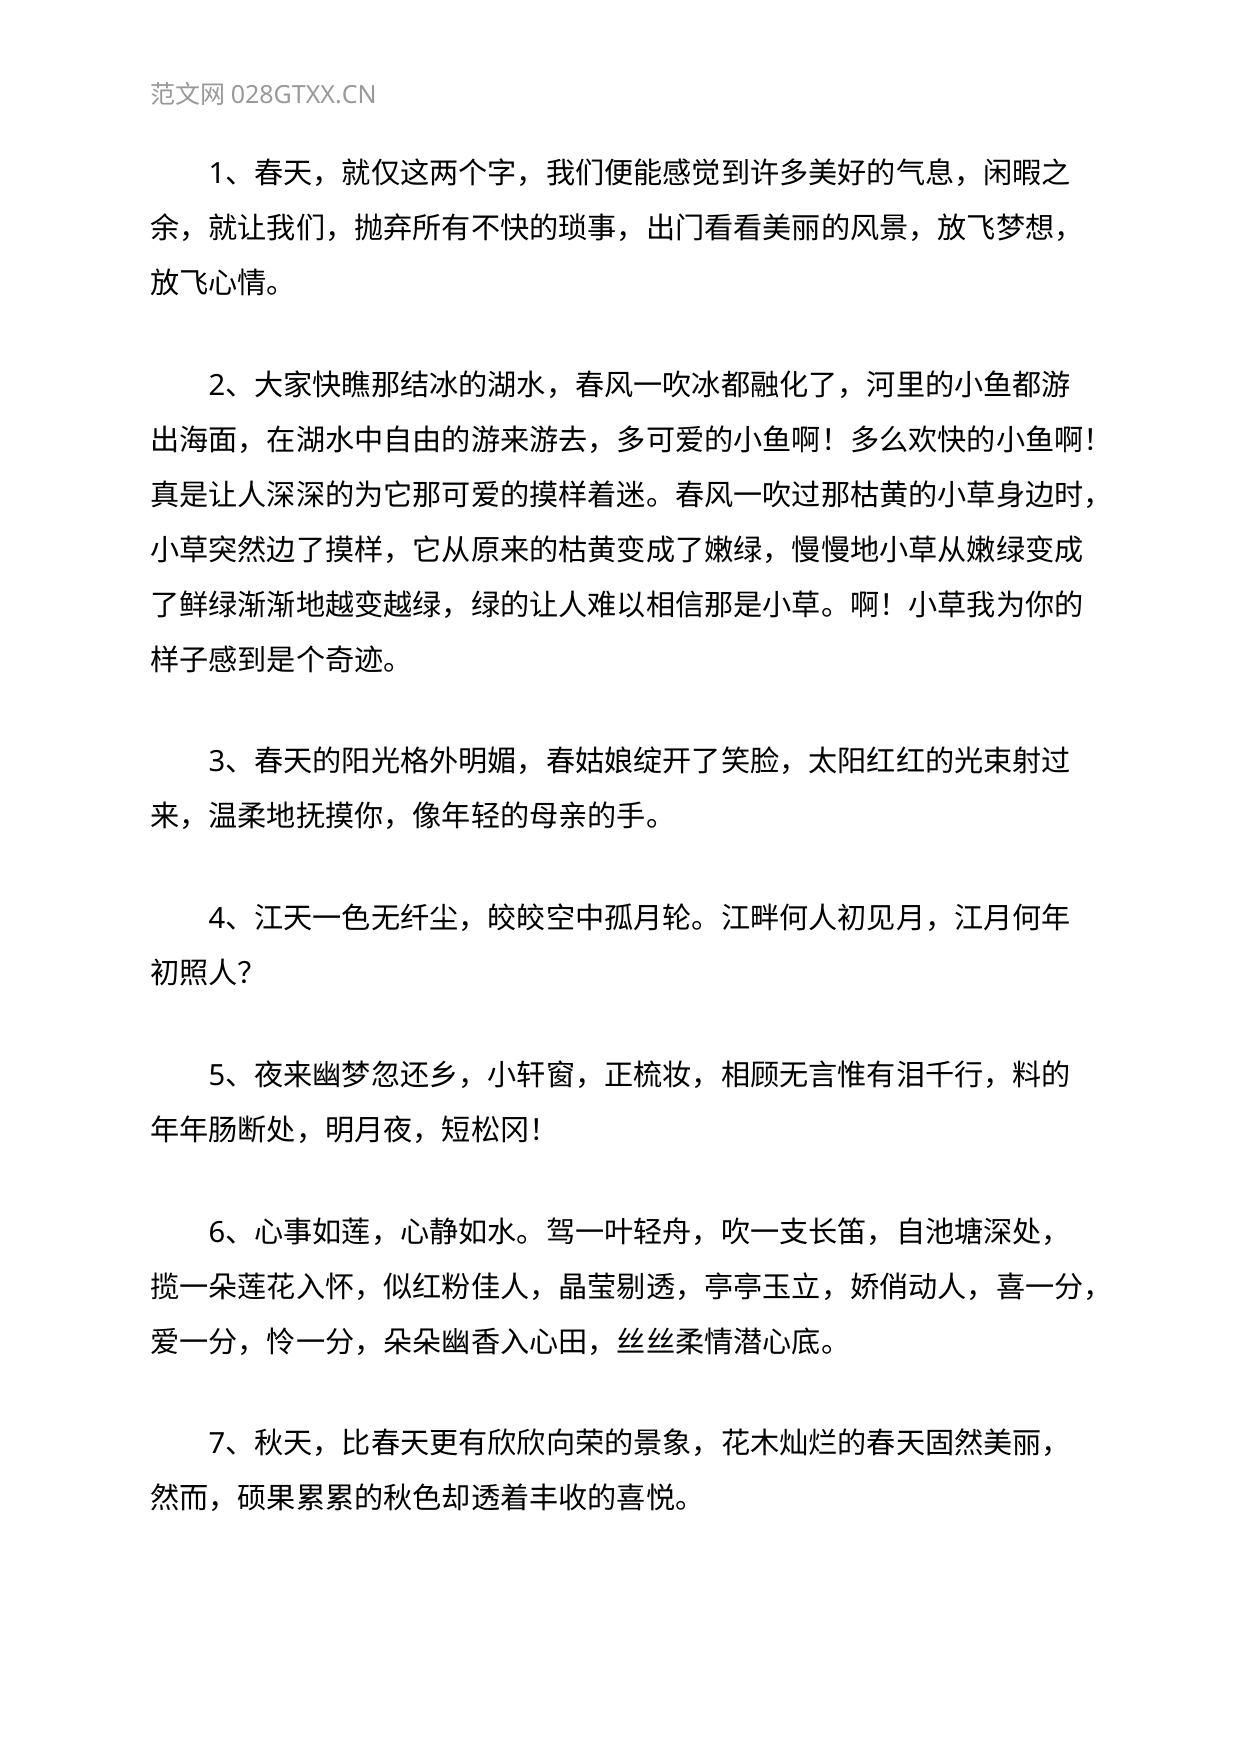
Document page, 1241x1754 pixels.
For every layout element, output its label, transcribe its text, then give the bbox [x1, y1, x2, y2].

text 6、心事如莲，心静如水。驾一叶轻舟，吹一支长笛，自池塘深处，揽一朵莲花入怀，似红粉佳人，晶莹剔透，亭亭玉立，娇俏动人，喜一分，爱一分，怜一分，朵朵幽香入心田，丝丝柔情潜心底。 [150, 1208, 1090, 1361]
text 2、大家快瞧那结冰的湖水，春风一吹冰都融化了，河里的小鱼都游出海面，在湖水中自由的游来游去，多可爱的小鱼啊！多么欢快的小鱼啊！真是让人深深的为它那可爱的摸样着迷。春风一吹过那枯黄的小草身边时，小草突然边了摸样，它从原来的枯黄变成了嫩绿，慢慢地小草从嫩绿变成了鲜绿渐渐地越变越绿，绿的让人难以相信那是小草。啊！小草我为你的样子感到是个奇迹。 [150, 362, 1090, 678]
text 1、春天，就仅这两个字，我们便能感觉到许多美好的气息，闲暇之余，就让我们，抛弃所有不快的琐事，出门看看美丽的风景，放飞梦想，放飞心情。 [150, 150, 1090, 302]
text 4、江天一色无纤尘，皎皎空中孤月轮。江畔何人初见月，江月何年初照人？ [150, 895, 1090, 992]
text 5、夜来幽梦忽还乡，小轩窗，正梳妆，相顾无言惟有泪千行，料的年年肠断处，明月夜，短松冈！ [150, 1052, 1090, 1149]
text 7、秋天，比春天更有欣欣向荣的景象，花木灿烂的春天固然美丽，然而，硕果累累的秋色却透着丰收的喜悦。 [150, 1420, 1090, 1517]
text 3、春天的阳光格外明媚，春姑娘绽开了笑脸，太阳红红的光束射过来，温柔地抚摸你，像年轻的母亲的手。 [150, 738, 1090, 835]
